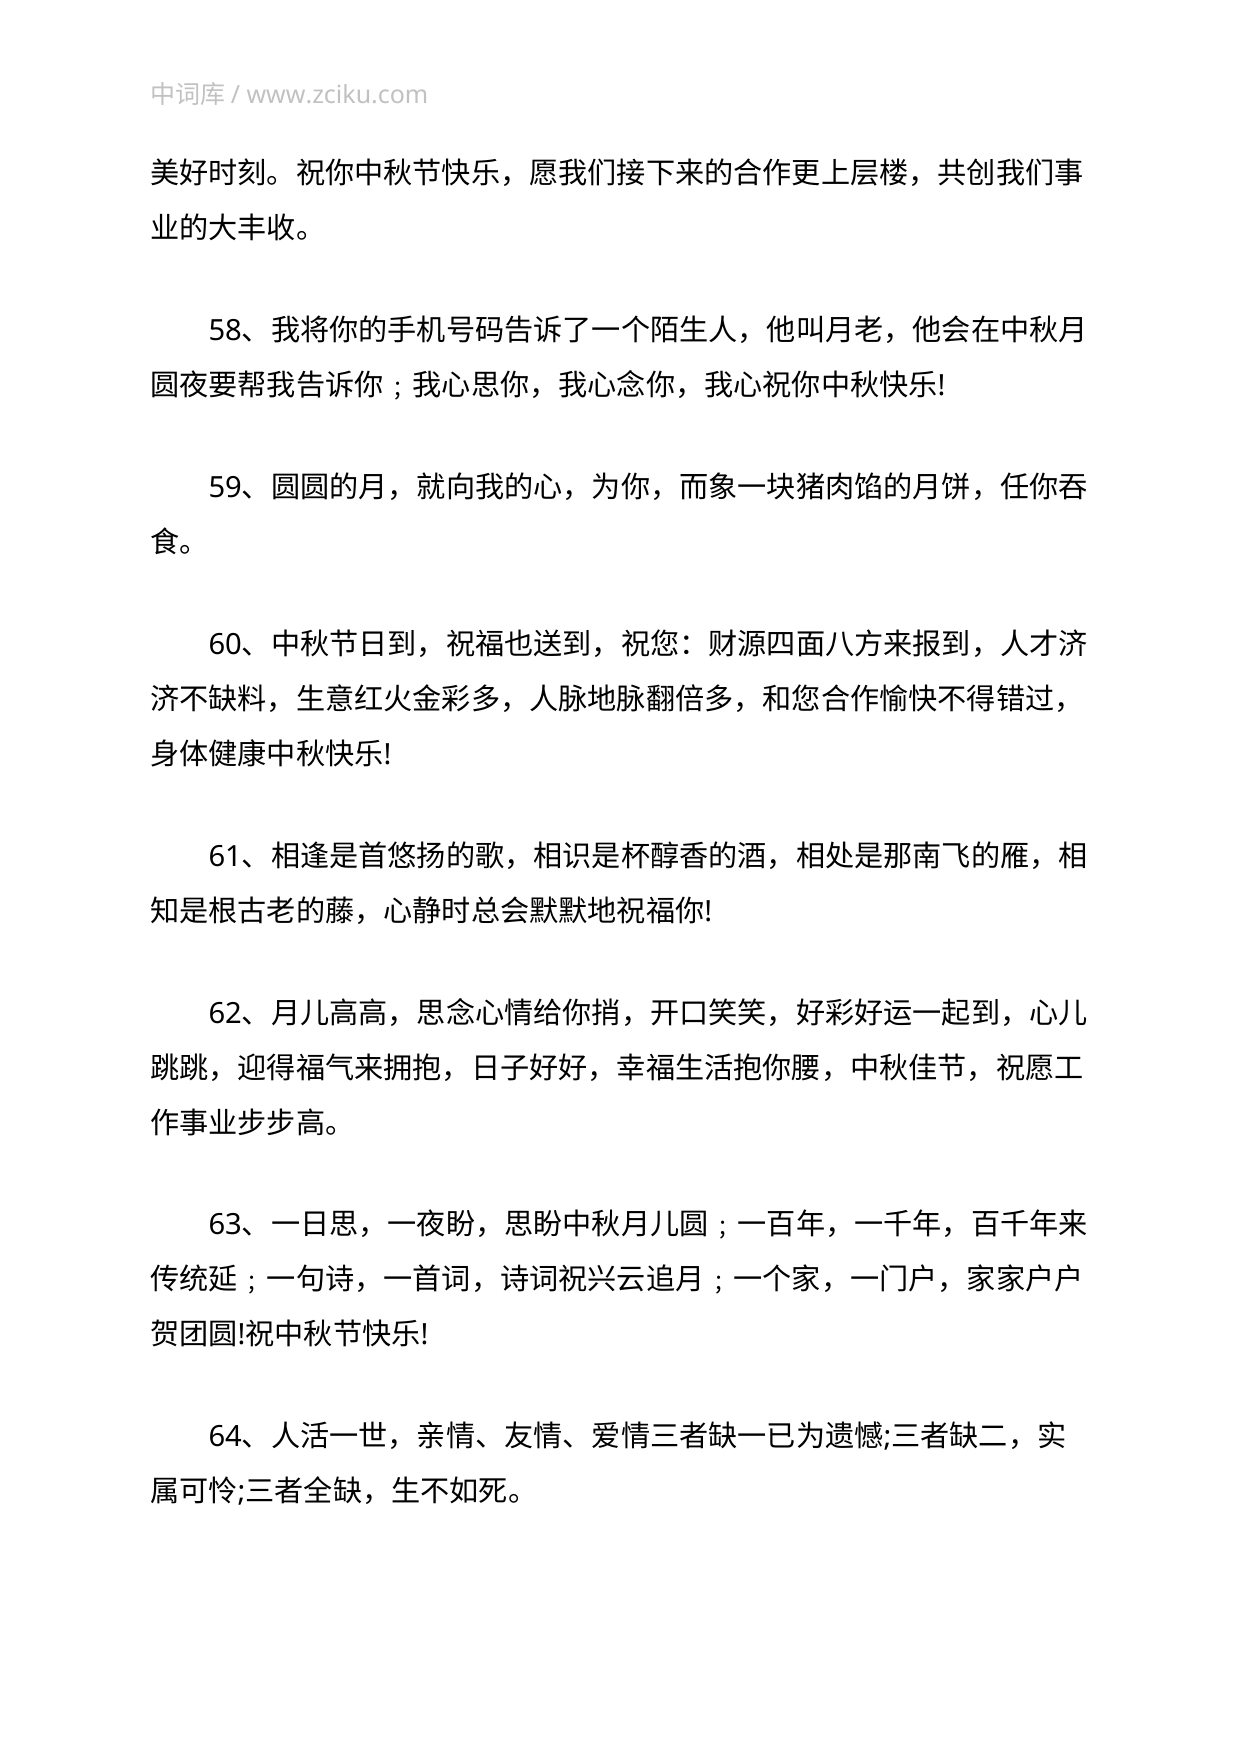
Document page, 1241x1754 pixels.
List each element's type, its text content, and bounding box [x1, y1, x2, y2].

text 60、中秋节日到，祝福也送到，祝您：财源四面八方来报到，人才济济不缺料，生意红火金彩多，人脉地脉翻倍多，和您合作愉快不得错过，身体健康中秋快乐! [150, 620, 1090, 773]
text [150, 150, 1090, 247]
text 64、人活一世，亲情、友情、爱情三者缺一已为遗憾;三者缺二，实属可怜;三者全缺，生不如死。 [150, 1413, 1090, 1510]
text 62、月儿高高，思念心情给你捎，开口笑笑，好彩好运一起到，心儿跳跳，迎得福气来拥抱，日子好好，幸福生活抱你腰，中秋佳节，祝愿工作事业步步高。 [150, 989, 1090, 1141]
text 58、我将你的手机号码告诉了一个陌生人，他叫月老，他会在中秋月圆夜要帮我告诉你﹔我心思你，我心念你，我心祝你中秋快乐! [150, 307, 1090, 404]
text 61、相逢是首悠扬的歌，相识是杯醇香的酒，相处是那南飞的雁，相知是根古老的藤，心静时总会默默地祝福你! [150, 832, 1090, 930]
text 59、圆圆的月，就向我的心，为你，而象一块猪肉馅的月饼，任你吞食。 [150, 464, 1090, 561]
text 63、一日思，一夜盼，思盼中秋月儿圆﹔一百年，一千年，百千年来传统延﹔一句诗，一首词，诗词祝兴云追月﹔一个家，一门户，家家户户贺团圆!祝中秋节快乐! [150, 1201, 1090, 1353]
